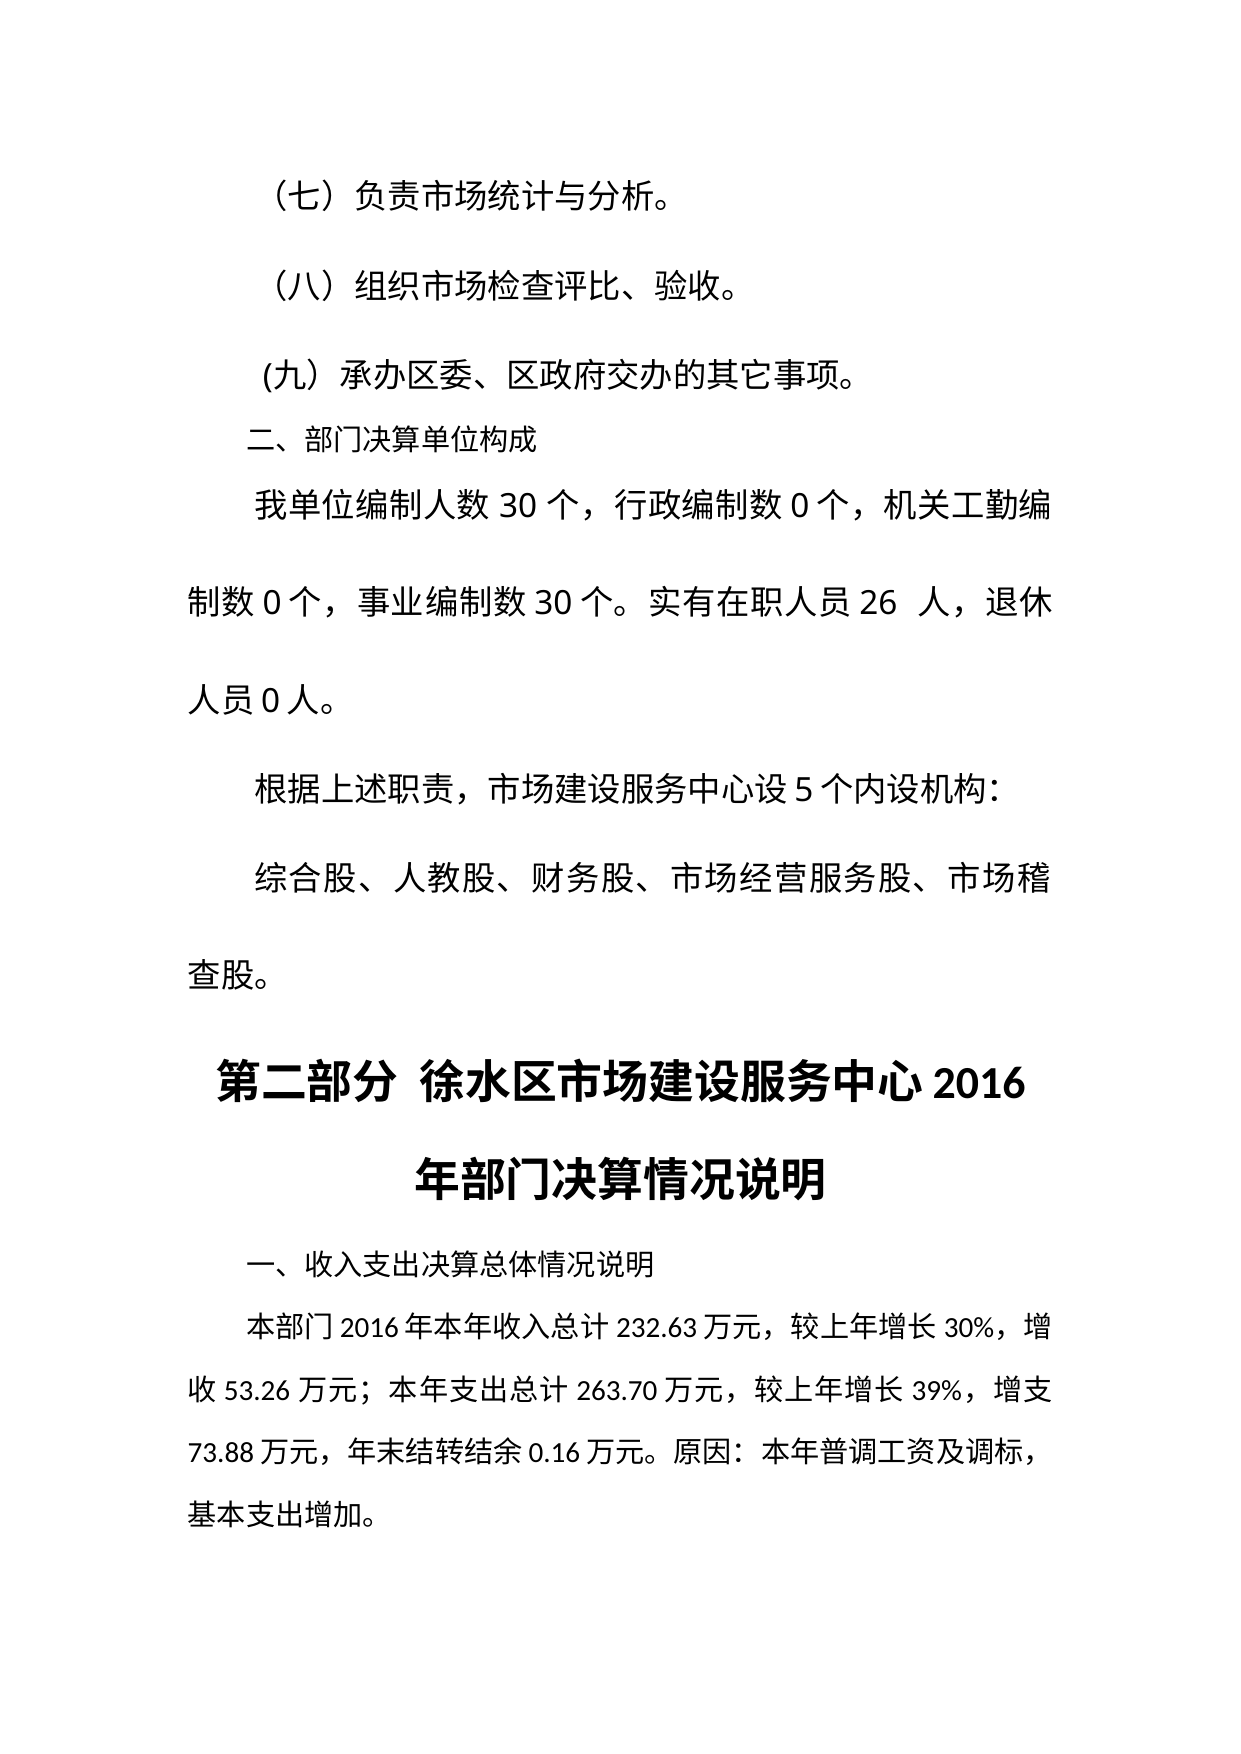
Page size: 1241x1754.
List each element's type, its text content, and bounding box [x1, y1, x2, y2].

text 我单位编制人数 30 个，行政编制数0个，机关工勤编制数0个，事业编制数30个。实有在职人员26 人，退休人员0人。 [187, 470, 1053, 730]
text 根据上述职责，市场建设服务中心设5个内设机构： [187, 754, 1053, 819]
text 二、部门决算单位构成 [187, 405, 1053, 470]
text （八）组织市场检查评比、验收。 [187, 251, 1053, 316]
text (九）承办区委、区政府交办的其它事项。 [187, 340, 1053, 405]
text 综合股、人教股、财务股、市场经营服务股、市场稽查股。 [187, 843, 1053, 1006]
text （七）负责市场统计与分析。 [187, 162, 1053, 227]
text 一、收入支出决算总体情况说明 [187, 1225, 1053, 1287]
text 第二部分 徐水区市场建设服务中心2016年部门决算情况说明 [187, 1030, 1053, 1225]
text 本部门2016年本年收入总计232.63万元，较上年增长30%，增收53.26 万元；本年支出总计263.70万元，较上年增长39%，增支73.88万元，年末结转结余0.16万元。原因：本年普调工资及调标，基本支出增加。 [187, 1287, 1053, 1537]
